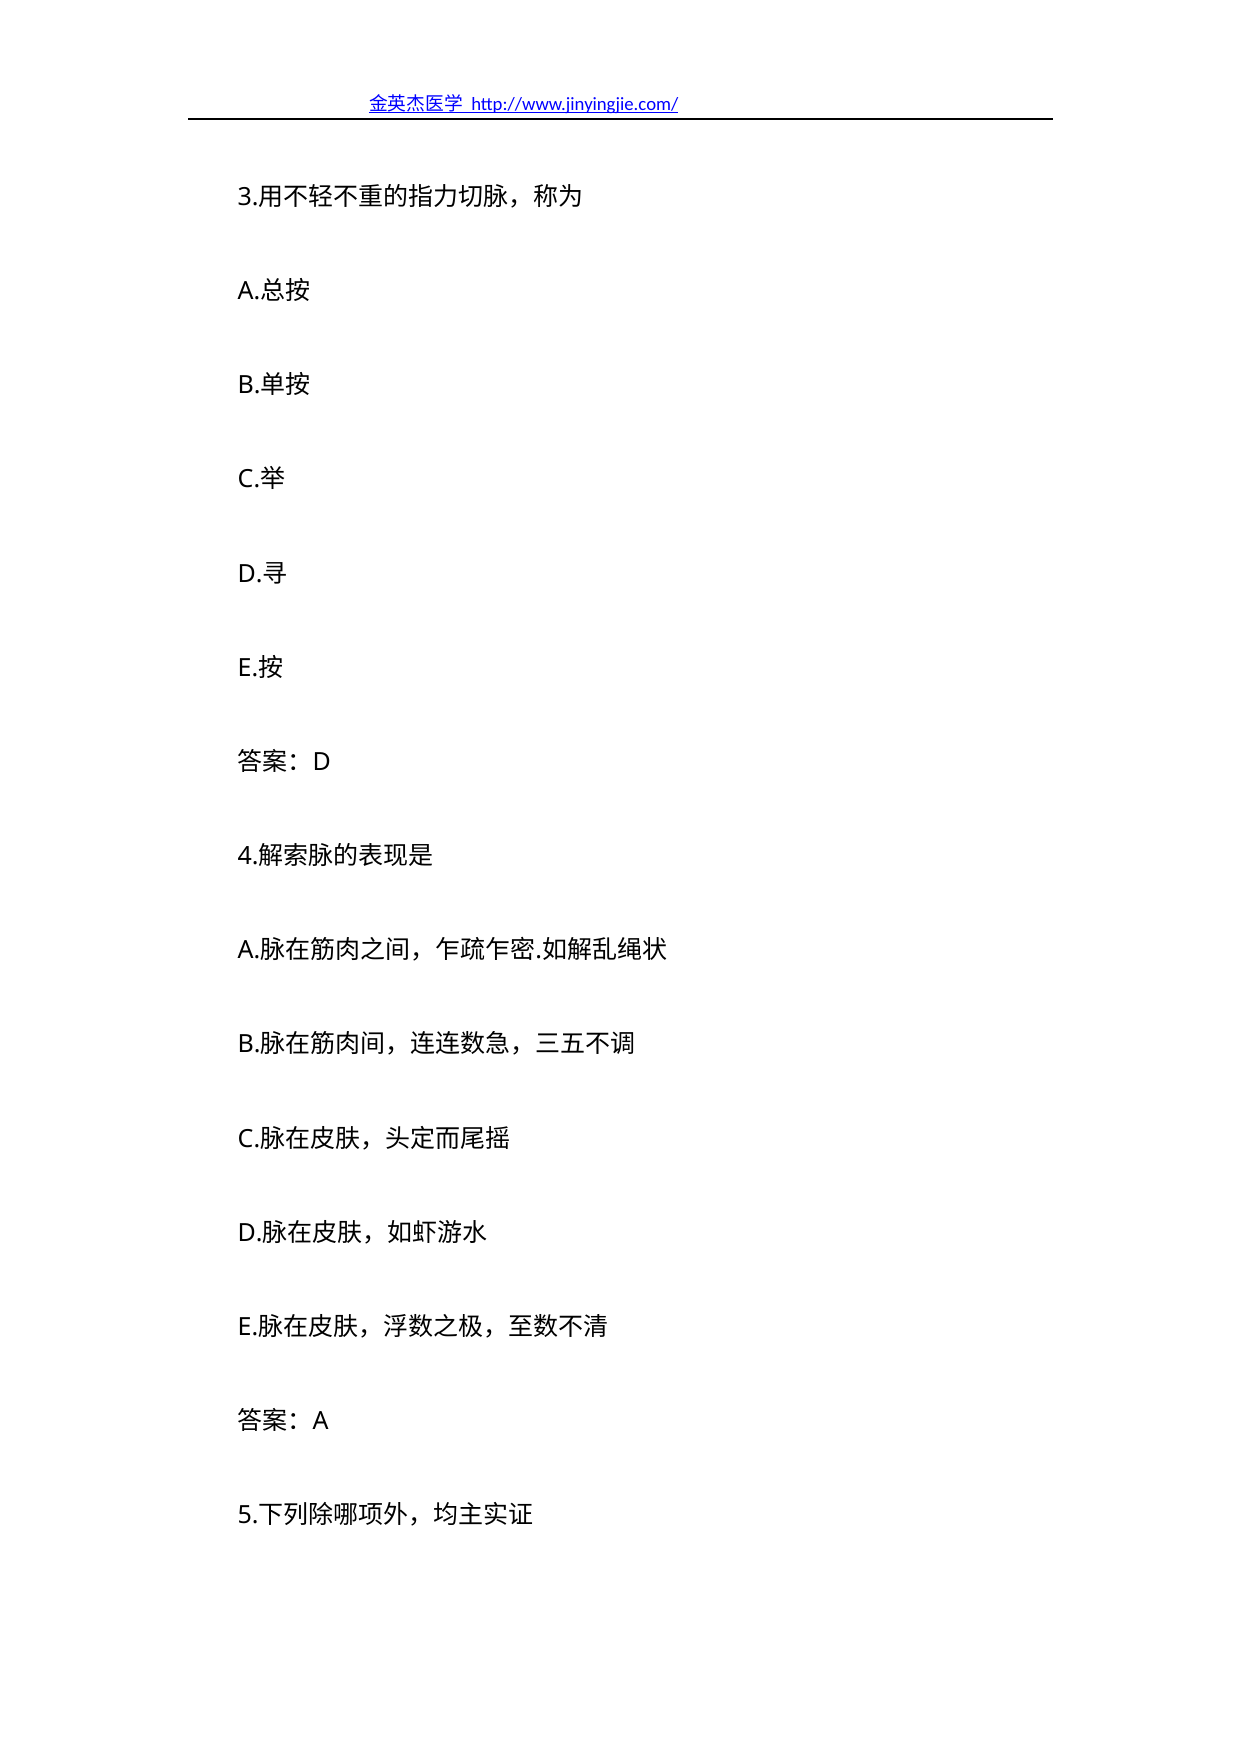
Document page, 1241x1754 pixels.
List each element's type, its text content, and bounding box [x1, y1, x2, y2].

text E.脉在皮肤，浮数之极，至数不清 [187, 1292, 1053, 1357]
text C.脉在皮肤，头定而尾摇 [187, 1104, 1053, 1169]
text A.脉在筋肉之间，乍疏乍密.如解乱绳状 [187, 915, 1053, 980]
text 4.解索脉的表现是 [187, 821, 1053, 886]
text D.寻 [187, 539, 1053, 604]
text E.按 [187, 633, 1053, 698]
text D.脉在皮肤，如虾游水 [187, 1198, 1053, 1263]
text 答案：D [187, 727, 1053, 792]
text C.举 [187, 444, 1053, 509]
text B.脉在筋肉间，连连数急，三五不调 [187, 1009, 1053, 1074]
text 5.下列除哪项外，均主实证 [187, 1480, 1053, 1545]
text B.单按 [187, 350, 1053, 415]
text 3.用不轻不重的指力切脉，称为 [187, 162, 1053, 227]
text A.总按 [187, 256, 1053, 321]
text 答案：A [187, 1386, 1053, 1451]
